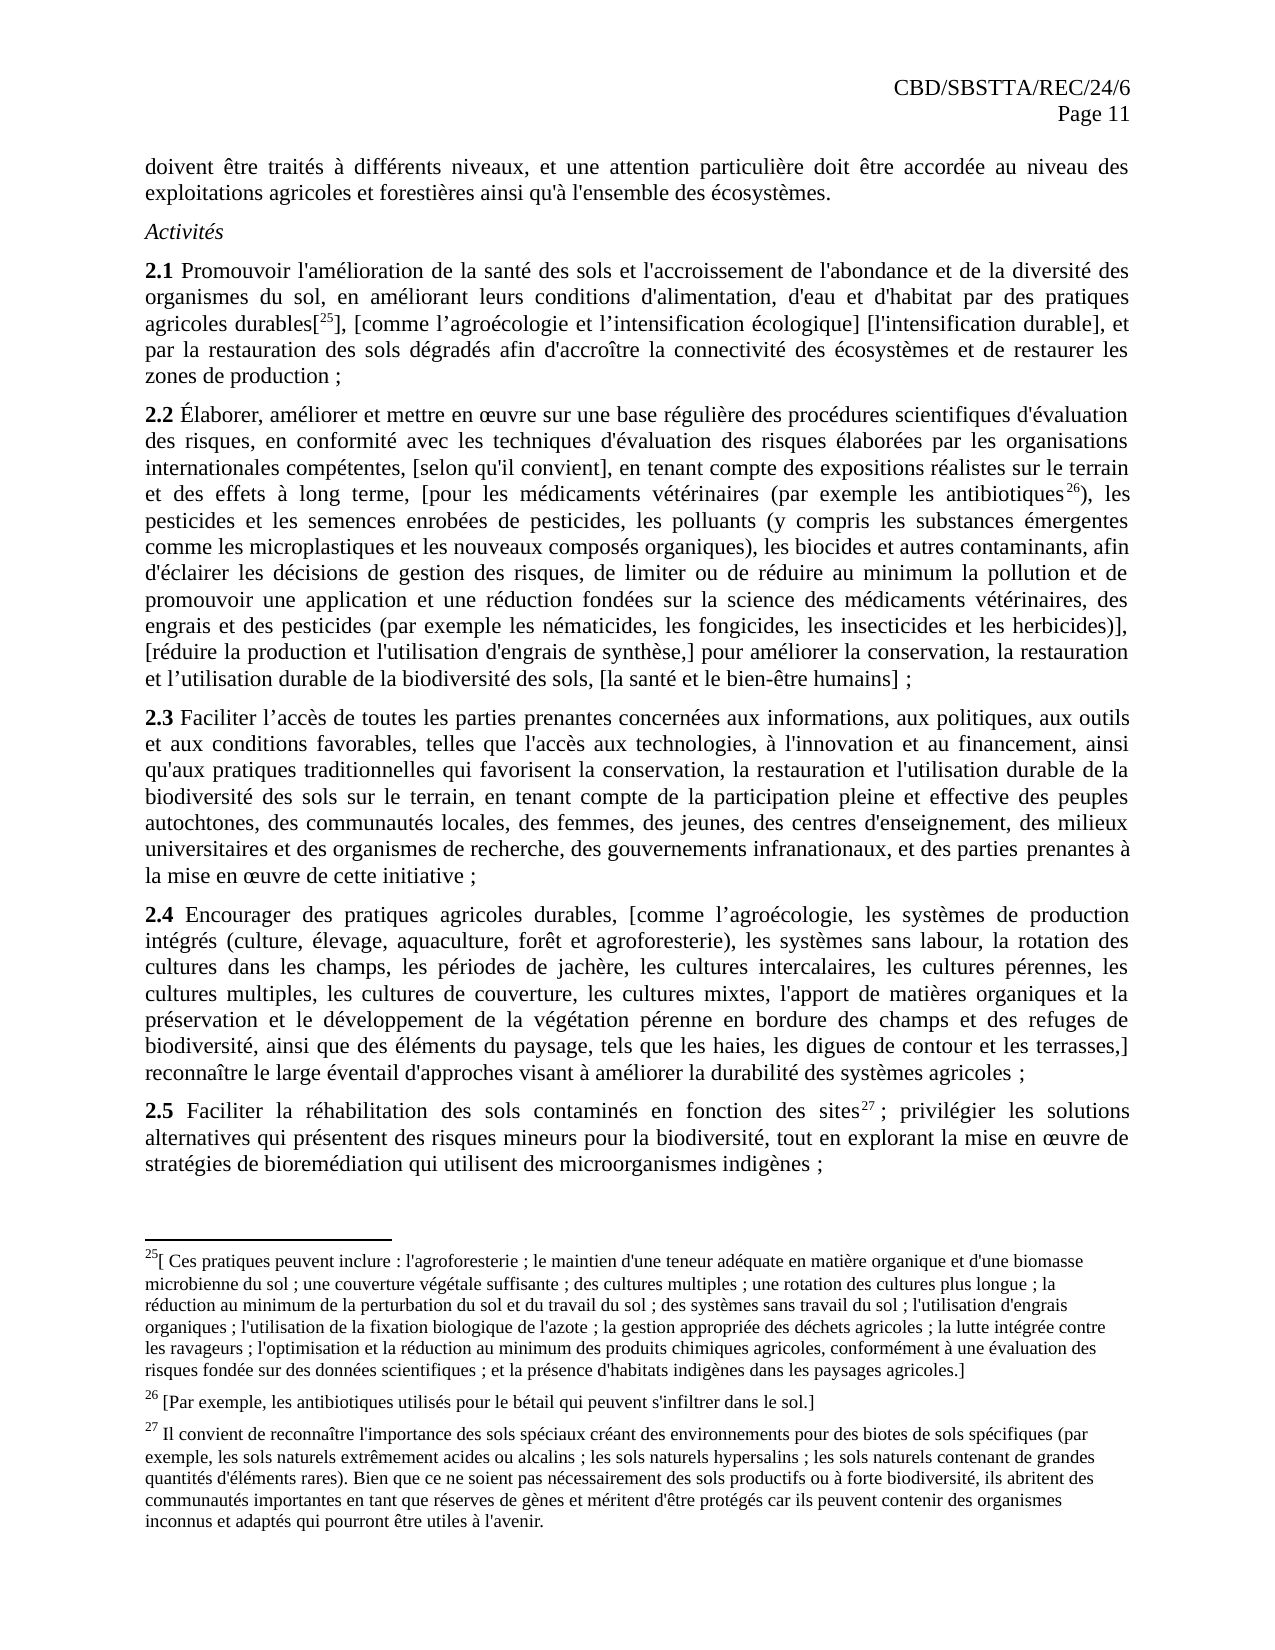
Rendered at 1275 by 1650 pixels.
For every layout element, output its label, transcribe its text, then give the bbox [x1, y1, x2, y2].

text 2.2 Élaborer, améliorer et mettre en œuvre sur une base régulière des procédures scientifiques d'évaluation des risques, en conformité avec les techniques d'évaluation des risques élaborées par les organisations internationales compétentes, [selon qu'il convient], en tenant compte des expositions réalistes sur le terrain et des effets à long terme, [pour les médicaments vétérinaires (par exemple les antibiotiques), les pesticides et les semences enrobées de pesticides, les polluants (y compris les substances émergentes comme les microplastiques et les nouveaux composés organiques), les biocides et autres contaminants, afin d'éclairer les décisions de gestion des risques, de limiter ou de réduire au minimum la pollution et de promouvoir une application et une réduction fondées sur la science des médicaments vétérinaires, des engrais et des pesticides (par exemple les nématicides, les fongicides, les insecticides et les herbicides)], [réduire la production et l'utilisation d'engrais de synthèse,] pour améliorer la conservation, la restauration et l’utilisation durable de la biodiversité des sols, [la santé et le bien-être humains] ; [145, 401, 1130, 691]
text 2.1 Promouvoir l'amélioration de la santé des sols et l'accroissement de l'abondance et de la diversité des organismes du sol, en améliorant leurs conditions d'alimentation, d'eau et d'habitat par des pratiques agricoles durables[], [comme l’agroécologie et l’intensification écologique] [l'intensification durable], et par la restauration des sols dégradés afin d'accroître la connectivité des écosystèmes et de restaurer les zones de production ; [145, 257, 1130, 389]
text Activités [145, 218, 1130, 244]
text 2.3 Faciliter l’accès de toutes les parties prenantes concernées aux informations, aux politiques, aux outils et aux conditions favorables, telles que l'accès aux technologies, à l'innovation et au financement, ainsi qu'aux pratiques traditionnelles qui favorisent la conservation, la restauration et l'utilisation durable de la biodiversité des sols sur le terrain, en tenant compte de la participation pleine et effective des peuples autochtones, des communautés locales, des femmes, des jeunes, des centres d'enseignement, des milieux universitaires et des organismes de recherche, des gouvernements infranationaux, et des parties prenantes à la mise en œuvre de cette initiative ; [145, 704, 1130, 888]
text 2.4 Encourager des pratiques agricoles durables, [comme l’agroécologie, les systèmes de production intégrés (culture, élevage, aquaculture, forêt et agroforesterie), les systèmes sans labour, la rotation des cultures dans les champs, les périodes de jachère, les cultures intercalaires, les cultures pérennes, les cultures multiples, les cultures de couverture, les cultures mixtes, l'apport de matières organiques et la préservation et le développement de la végétation pérenne en bordure des champs et des refuges de biodiversité, ainsi que des éléments du paysage, tels que les haies, les digues de contour et les terrasses,] reconnaître le large éventail d'approches visant à améliorer la durabilité des systèmes agricoles ; [145, 901, 1130, 1085]
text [145, 153, 1130, 206]
text 2.5 Faciliter la réhabilitation des sols contaminés en fonction des sites ; privilégier les solutions alternatives qui présentent des risques mineurs pour la biodiversité, tout en explorant la mise en œuvre de stratégies de bioremédiation qui utilisent des microorganismes indigènes ; [145, 1098, 1130, 1177]
